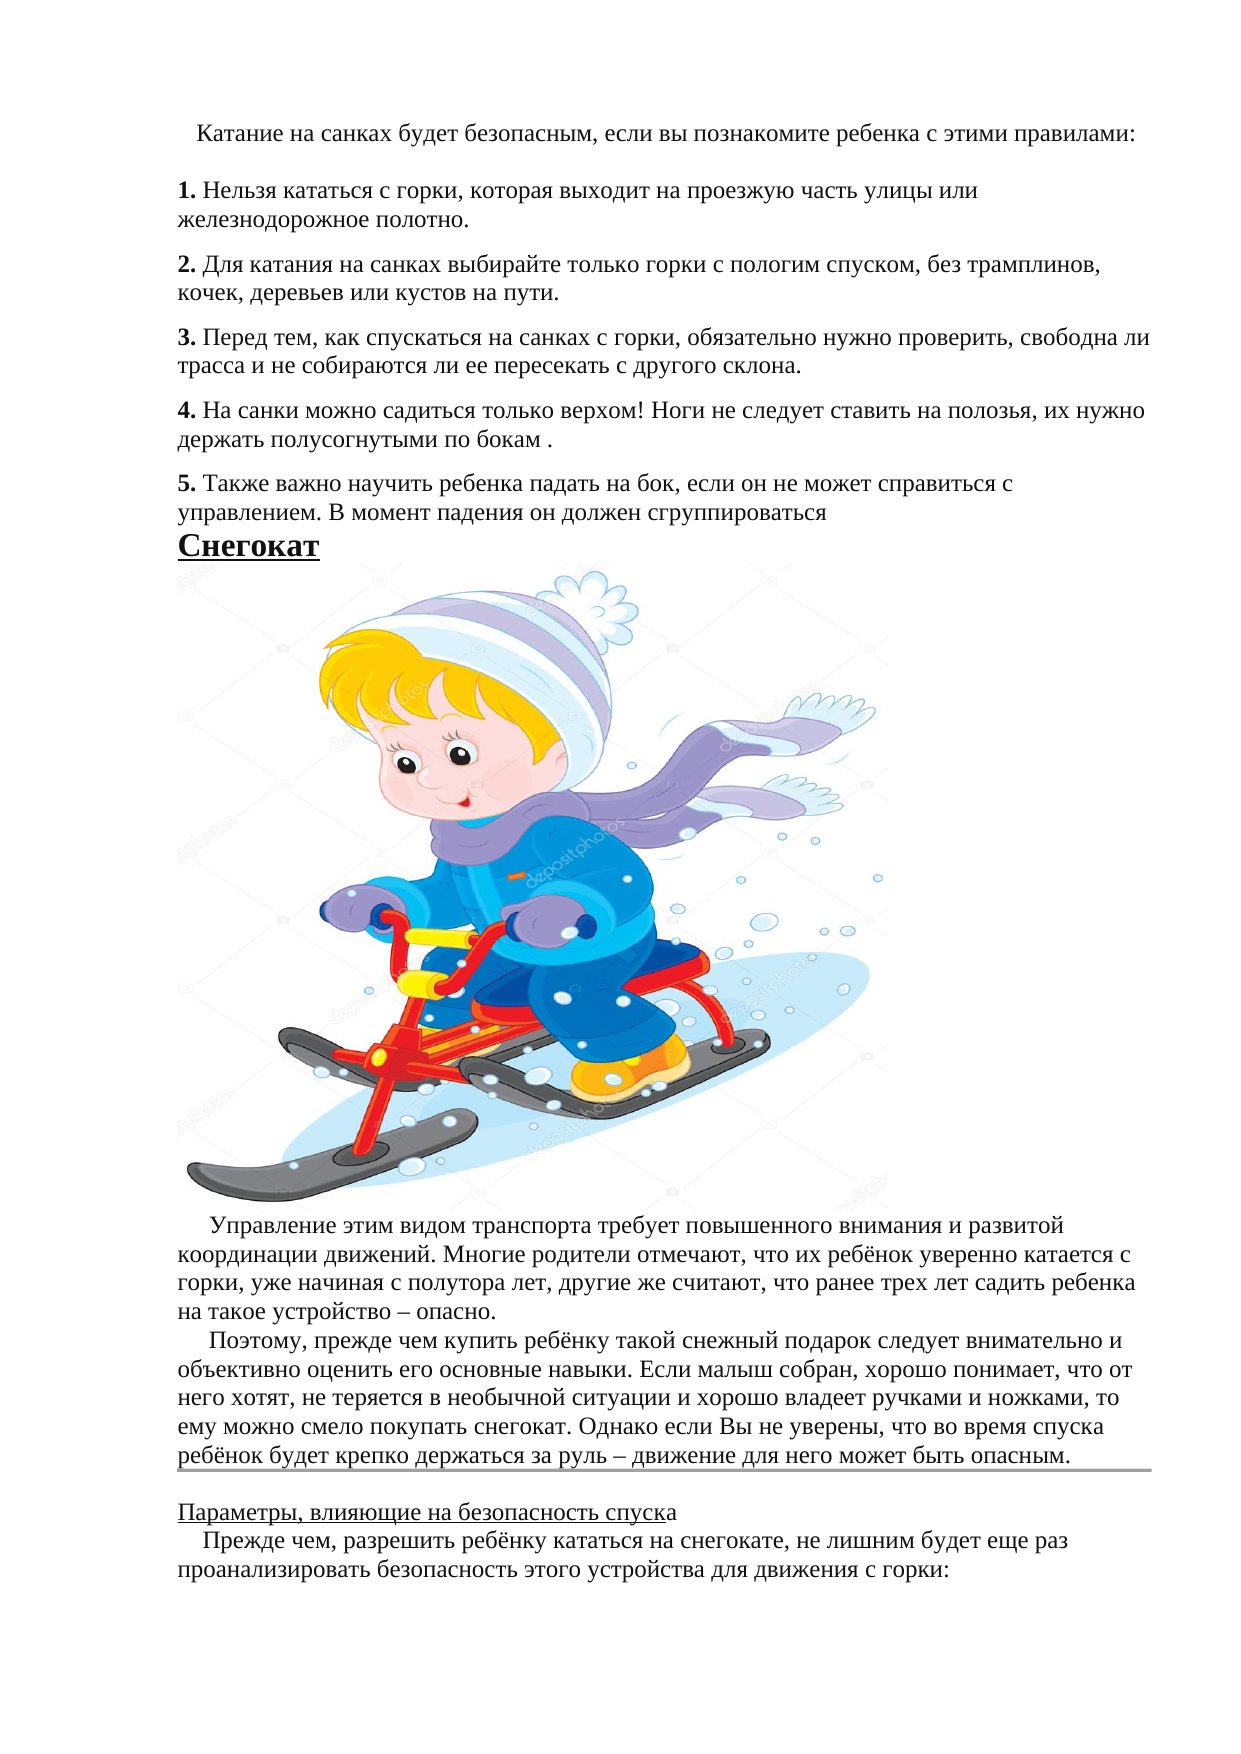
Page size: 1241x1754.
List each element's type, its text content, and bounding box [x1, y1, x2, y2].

text Поэтому, прежде чем купить ребёнку такой снежный подарок следует внимательно и объективно оценить его основные навыки. Если малыш собран, хорошо понимает, что от него хотят, не теряется в необычной ситуации и хорошо владеет ручками и ножками, то ему можно смело покупать снегокат. Однако если Вы не уверены, что во время спуска ребёнок будет крепко держаться за руль – движение для него может быть опасным. [177, 1325, 1152, 1468]
text 4. На санки можно садиться только верхом! Ноги не следует ставить на полозья, их нужно держать полусогнутыми по бокам . [177, 395, 1152, 452]
text 3. Перед тем, как спускаться на санках с горки, обязательно нужно проверить, свободна ли трасса и не собираются ли ее пересекать с другого склона. [177, 322, 1152, 379]
text Параметры, влияющие на безопасность спуска [177, 1497, 1152, 1525]
text Снегокат [177, 526, 1152, 564]
text 2. Для катания на санках выбирайте только горки с пологим спуском, без трамплинов, кочек, деревьев или кустов на пути. [177, 249, 1152, 306]
text Прежде чем, разрешить ребёнку кататься на снегокате, не лишним будет еще раз проанализировать безопасность этого устройства для движения с горки: [177, 1525, 1152, 1583]
text Катание на санках будет безопасным, если вы познакомите ребенка с этими правилами: 1. Нельзя кататься с горки, которая выходит на проезжую часть улицы или железнодорожное полотно. [177, 118, 1152, 233]
text Управление этим видом транспорта требует повышенного внимания и развитой координации движений. Многие родители отмечают, что их ребёнок уверенно катается с горки, уже начиная с полутора лет, другие же считают, что ранее трех лет садить ребенка на такое устройство – опасно. [177, 1210, 1152, 1325]
text 5. Также важно научить ребенка падать на бок, если он не может справиться с управлением. В момент падения он должен сгруппироваться [177, 468, 1152, 526]
picture [177, 563, 889, 1210]
